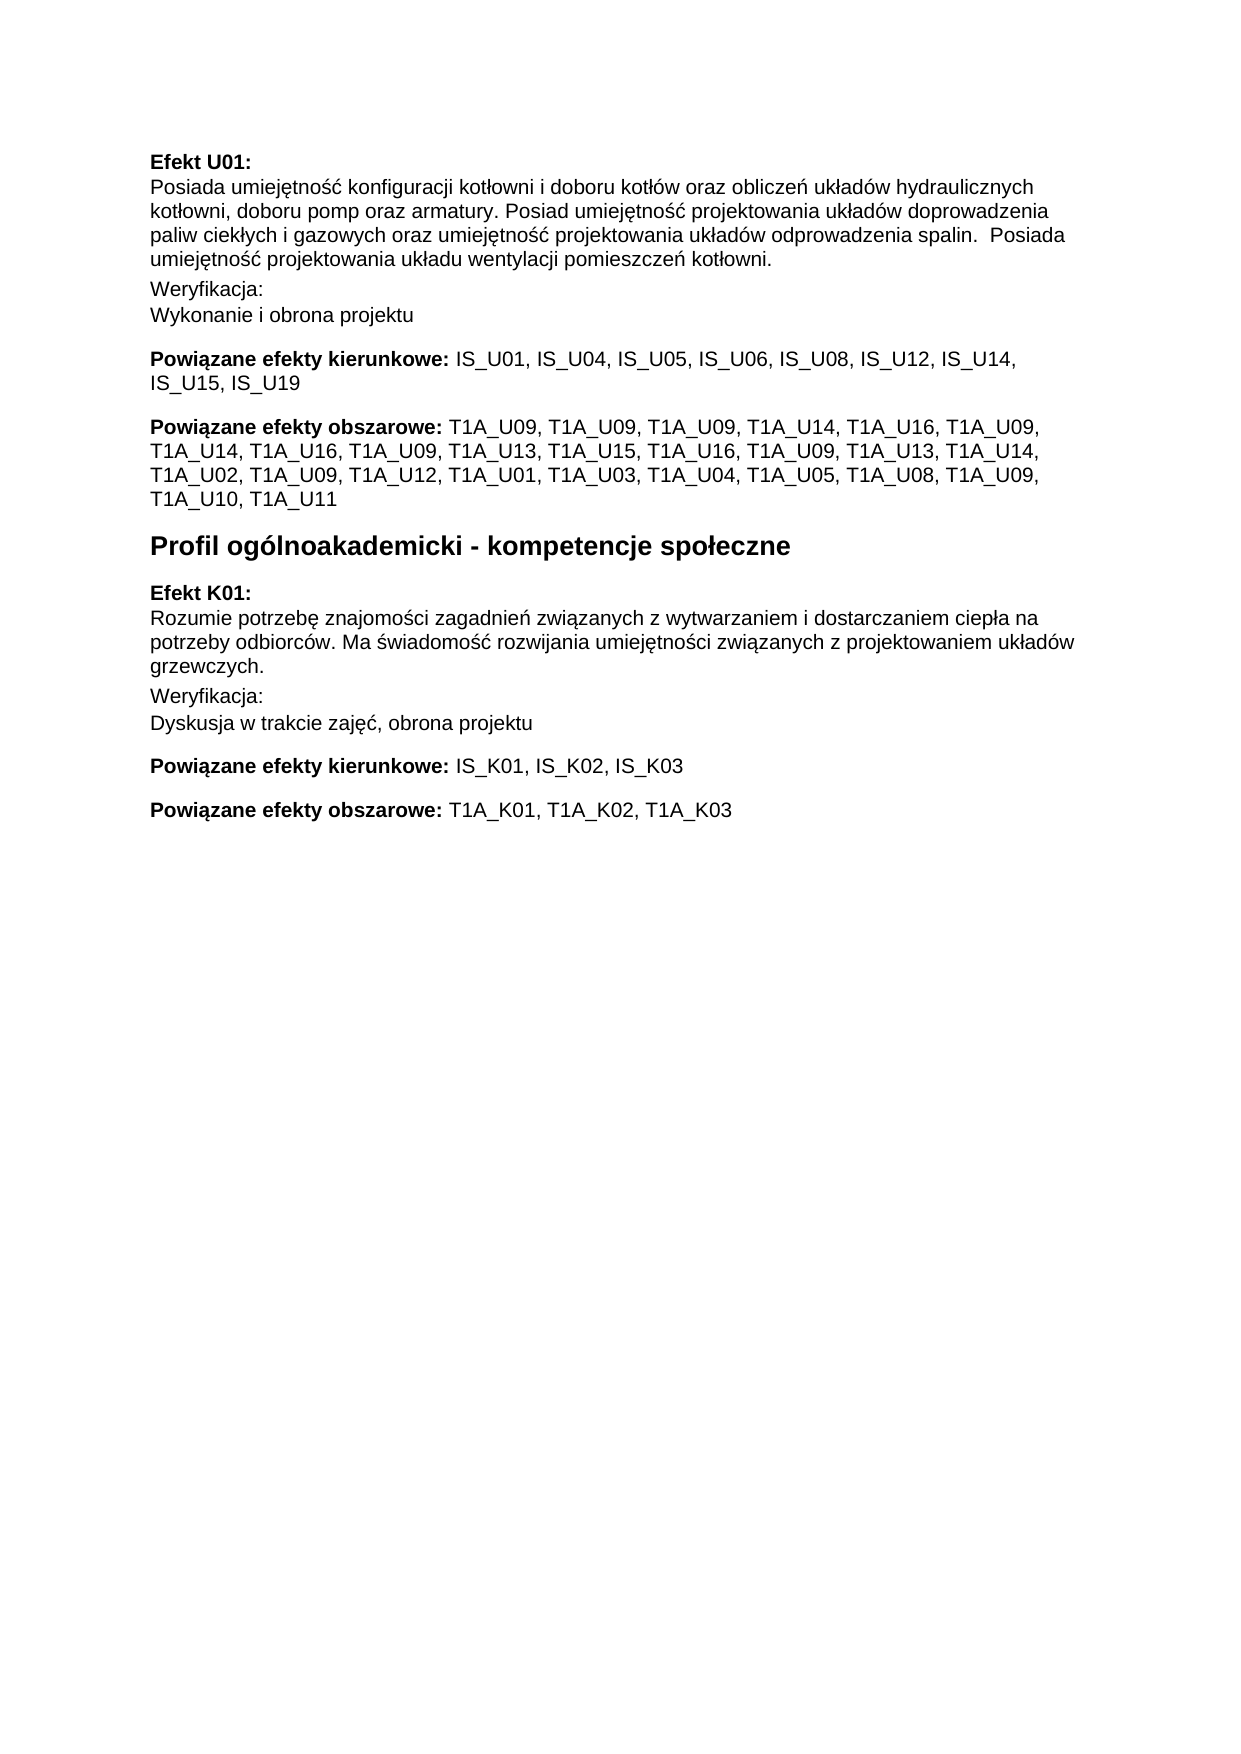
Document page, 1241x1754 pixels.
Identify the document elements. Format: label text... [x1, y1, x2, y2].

text Powiązane efekty obszarowe: T1A_K01, T1A_K02, T1A_K03 [150, 798, 1090, 822]
subtitle Profil ogólnoakademicki - kompetencje społeczne [150, 530, 1090, 561]
text Wykonanie i obrona projektu [150, 303, 1090, 327]
text Efekt U01: [150, 150, 1090, 174]
text Powiązane efekty kierunkowe: IS_K01, IS_K02, IS_K03 [150, 754, 1090, 778]
text Weryfikacja: [150, 277, 1090, 301]
text Efekt K01: [150, 581, 1090, 605]
text Posiada umiejętność konfiguracji kotłowni i doboru kotłów oraz obliczeń układów hydraulicznych kotłowni, doboru pomp oraz armatury. Posiad umiejętność projektowania układów doprowadzenia paliw ciekłych i gazowych oraz umiejętność projektowania układów odprowadzenia spalin. Posiada umiejętność projektowania układu wentylacji pomieszczeń kotłowni. [150, 175, 1090, 271]
text Powiązane efekty kierunkowe: IS_U01, IS_U04, IS_U05, IS_U06, IS_U08, IS_U12, IS_U14, IS_U15, IS_U19 [150, 347, 1090, 395]
text Powiązane efekty obszarowe: T1A_U09, T1A_U09, T1A_U09, T1A_U14, T1A_U16, T1A_U09, T1A_U14, T1A_U16, T1A_U09, T1A_U13, T1A_U15, T1A_U16, T1A_U09, T1A_U13, T1A_U14, T1A_U02, T1A_U09, T1A_U12, T1A_U01, T1A_U03, T1A_U04, T1A_U05, T1A_U08, T1A_U09, T1A_U10, T1A_U11 [150, 414, 1090, 510]
text Weryfikacja: [150, 684, 1090, 708]
text Rozumie potrzebę znajomości zagadnień związanych z wytwarzaniem i dostarczaniem ciepła na potrzeby odbiorców. Ma świadomość rozwijania umiejętności związanych z projektowaniem układów grzewczych. [150, 606, 1090, 678]
text Dyskusja w trakcie zajęć, obrona projektu [150, 710, 1090, 734]
